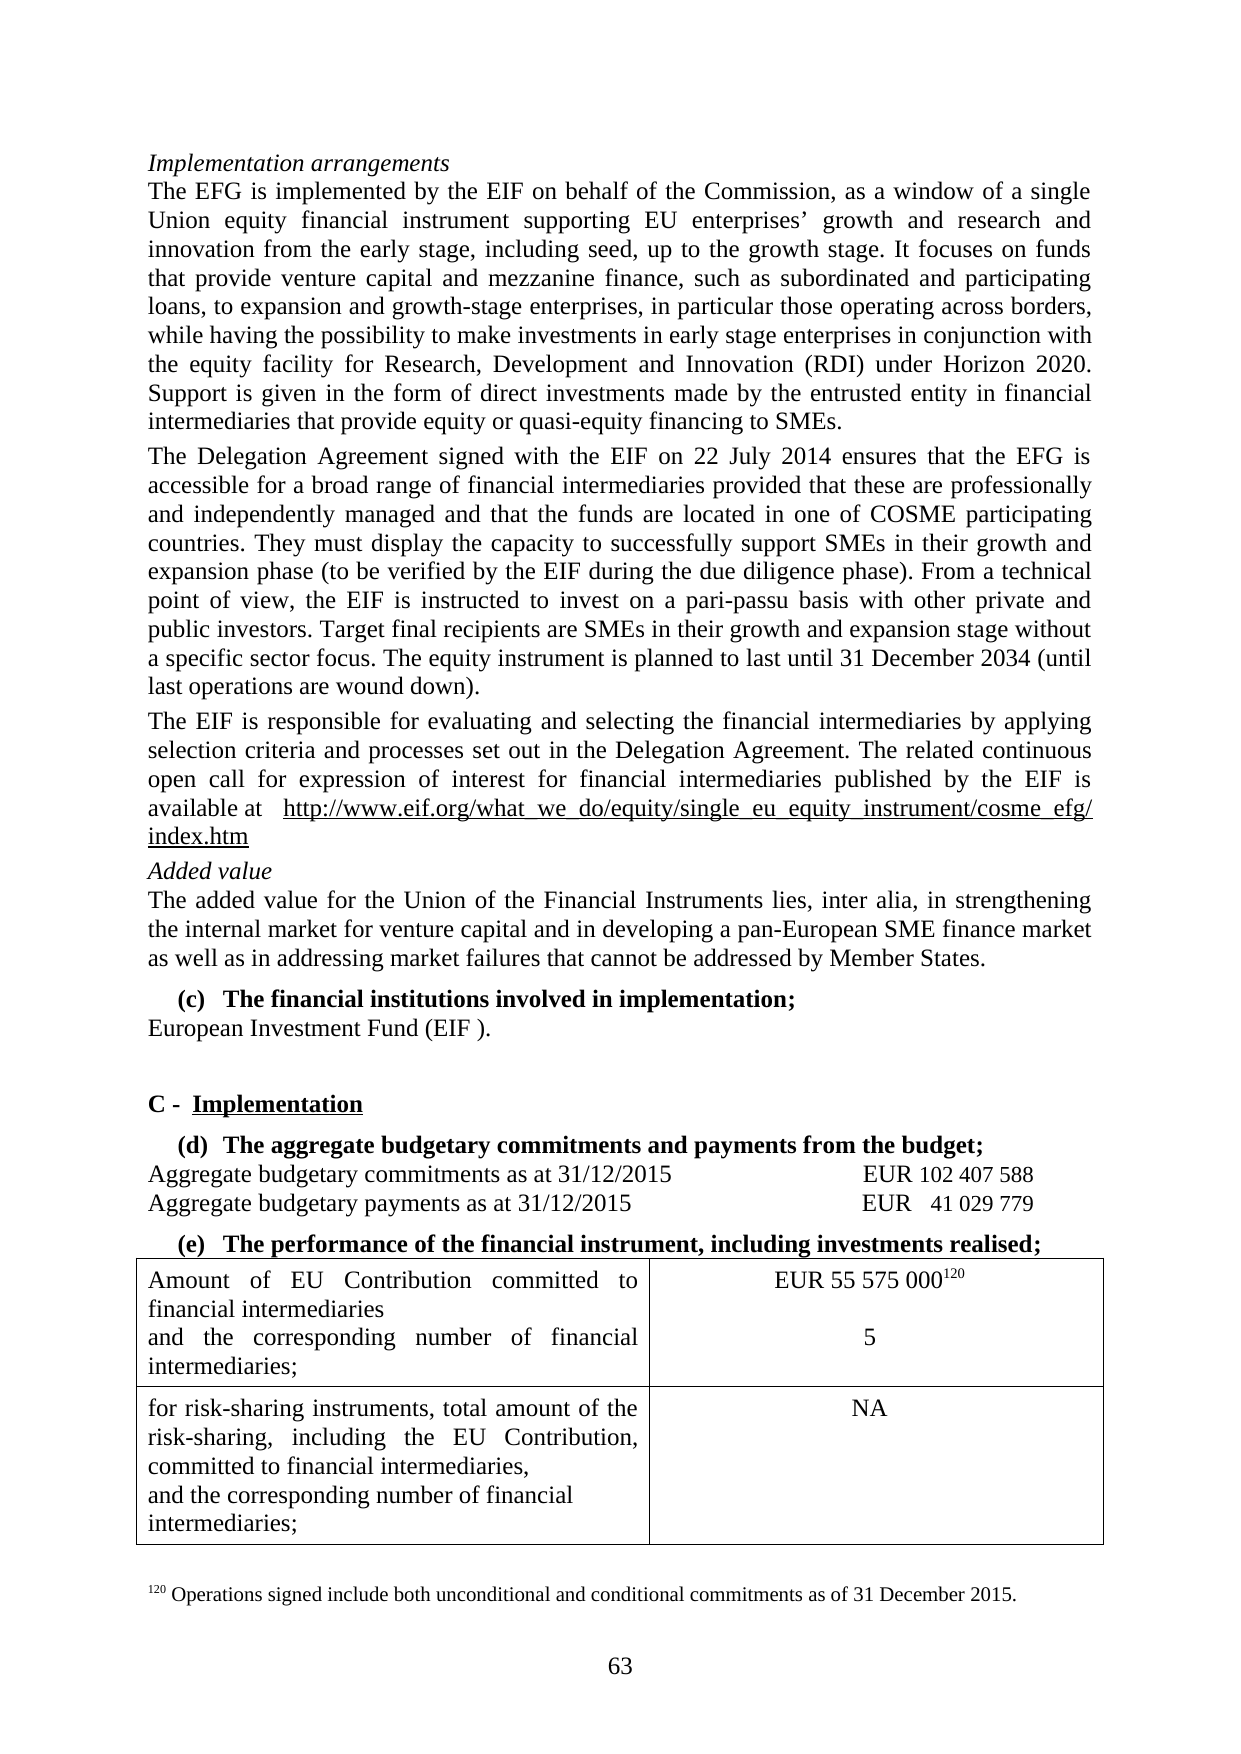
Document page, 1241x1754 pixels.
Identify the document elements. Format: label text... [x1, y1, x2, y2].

text Aggregate budgetary payments as at 31/12/2015 EUR 41 029 779 [148, 1188, 1078, 1216]
text European Investment Fund (EIF ). [148, 1013, 1093, 1041]
text The added value for the Union of the Financial Instruments lies, inter alia, in strengthening the internal market for venture capital and in developing a pan-European SME finance market as well as in addressing market failures that cannot be addressed by Member States. [148, 885, 1093, 971]
text The EIF is responsible for evaluating and selecting the financial intermediaries by applying selection criteria and processes set out in the Delegation Agreement. The related continuous open call for expression of interest for financial intermediaries published by the EIF is available at http://www.eif.org/what_we_do/equity/single_eu_equity_instrument/cosme_efg/index.htm [148, 706, 1093, 850]
table_cell for risk-sharing instruments, total amount of the risk-sharing, including the EU Contribution, committed to financial intermediaries, and the corresponding number of financial intermediaries; [137, 1387, 649, 1543]
subtitle The aggregate budgetary commitments and payments from the budget; [177, 1130, 1078, 1159]
table_header EUR 55 575 000 5 [650, 1259, 1103, 1386]
text Aggregate budgetary commitments as at 31/12/2015 EUR 102 407 588 [148, 1159, 1078, 1188]
text The Delegation Agreement signed with the EIF on 22 July 2014 ensures that the EFG is accessible for a broad range of financial intermediaries provided that these are professionally and independently managed and that the funds are located in one of COSME participating countries. They must display the capacity to successfully support SMEs in their growth and expansion phase (to be verified by the EIF during the due diligence phase). From a technical point of view, the EIF is instructed to invest on a pari-passu basis with other private and public investors. Target final recipients are SMEs in their growth and expansion stage without a specific sector focus. The equity instrument is planned to last until 31 December 2034 (until last operations are wound down). [148, 441, 1093, 700]
text Added value [148, 856, 1093, 885]
text Implementation arrangements [148, 148, 1093, 176]
subtitle The financial institutions involved in implementation; [177, 984, 1078, 1013]
subtitle Implementation [148, 1089, 1093, 1118]
table_cell NA [650, 1387, 1103, 1543]
text The EFG is implemented by the EIF on behalf of the Commission, as a window of a single Union equity financial instrument supporting EU enterprises’ growth and research and innovation from the early stage, including seed, up to the growth stage. It focuses on funds that provide venture capital and mezzanine finance, such as subordinated and participating loans, to expansion and growth-stage enterprises, in particular those operating across borders, while having the possibility to make investments in early stage enterprises in conjunction with the equity facility for Research, Development and Innovation (RDI) under Horizon 2020. Support is given in the form of direct investments made by the entrusted entity in financial intermediaries that provide equity or quasi-equity financing to SMEs. [148, 176, 1093, 435]
subtitle The performance of the financial instrument, including investments realised; [177, 1229, 1078, 1258]
table_header Amount of EU Contribution committed to financial intermediaries and the corresponding number of financial intermediaries; [137, 1259, 649, 1386]
